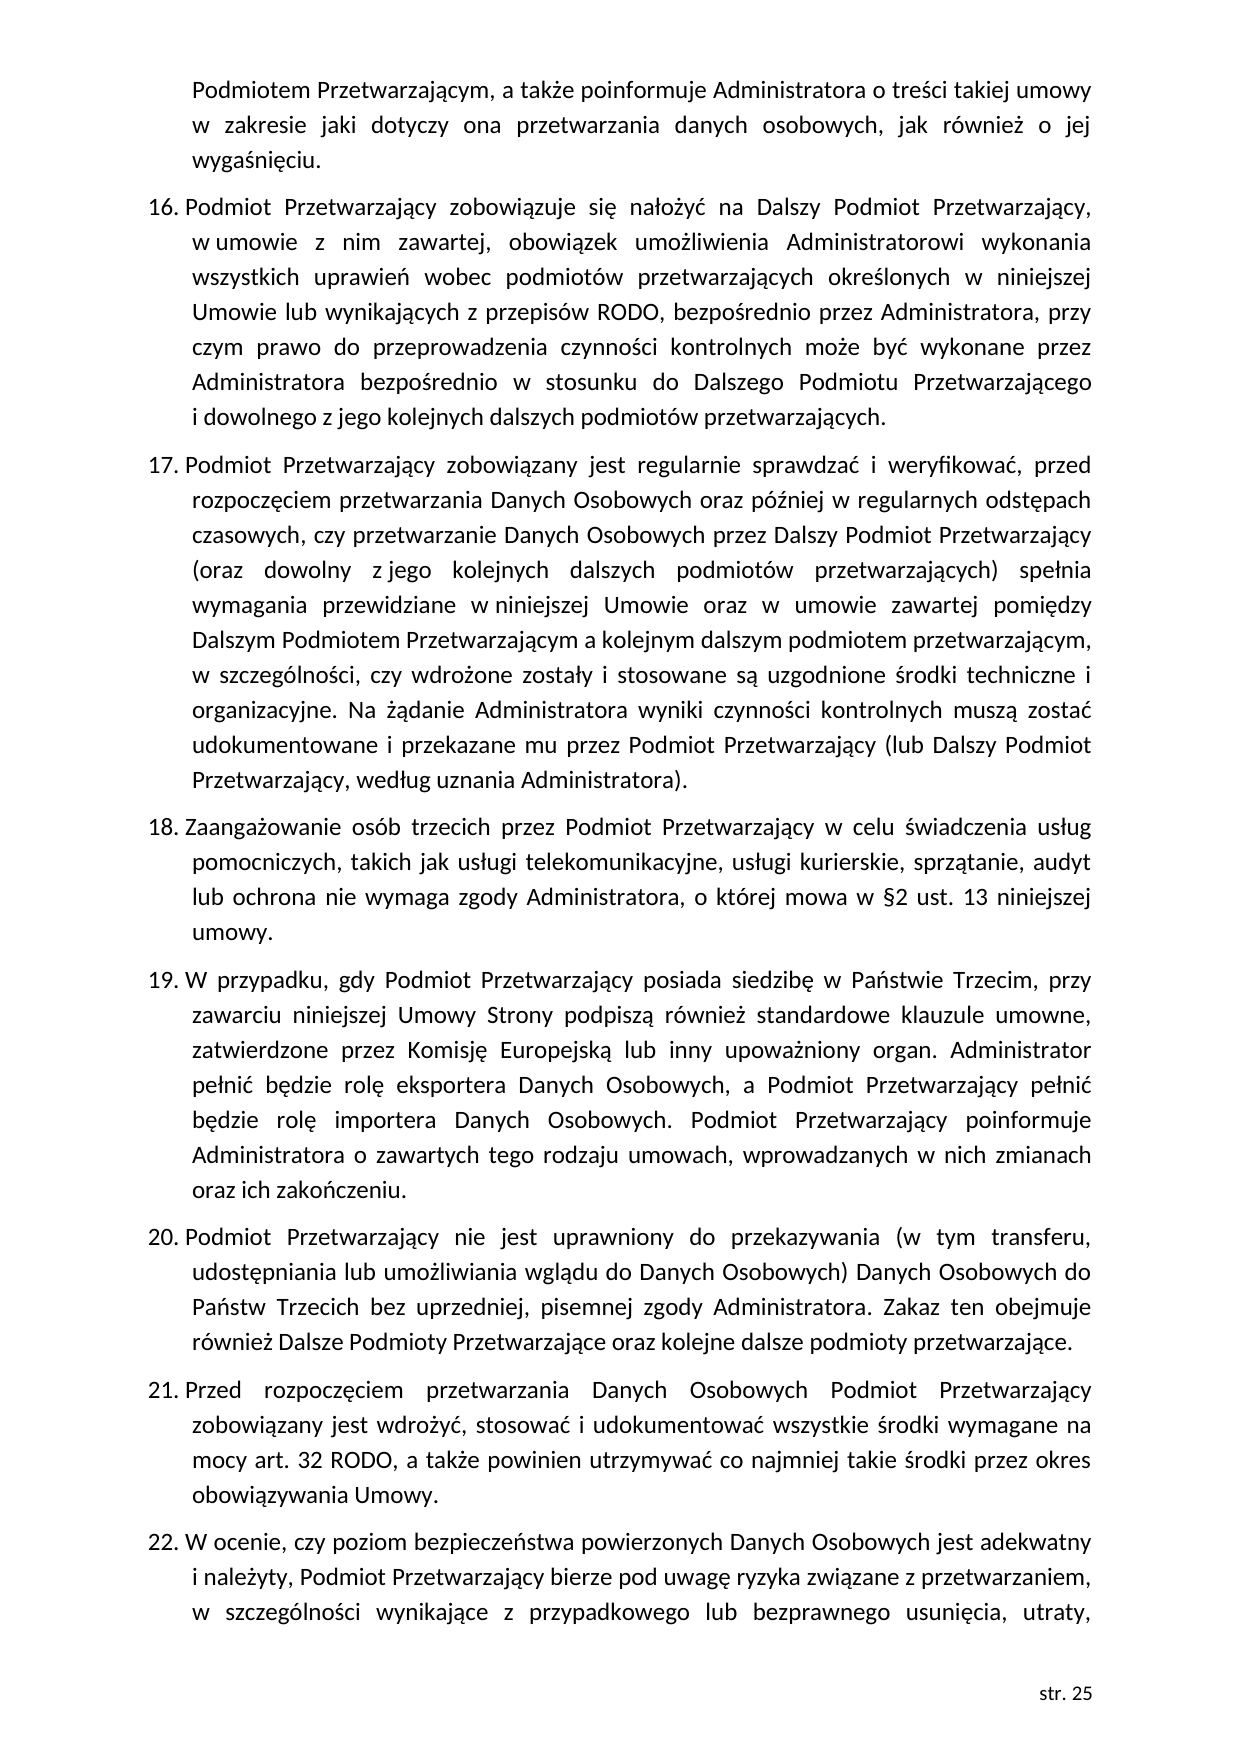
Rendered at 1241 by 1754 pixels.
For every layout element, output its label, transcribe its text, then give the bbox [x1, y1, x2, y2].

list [148, 1526, 1093, 1627]
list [148, 74, 1093, 174]
list Zaangażowanie osób trzecich przez Podmiot Przetwarzający w celu świadczenia usług pomocniczych, takich jak usługi telekomunikacyjne, usługi kurierskie, sprzątanie, audyt lub ochrona nie wymaga zgody Administratora, o której mowa w §2 ust. 13 niniejszej umowy. [148, 811, 1093, 947]
list Podmiot Przetwarzający nie jest uprawniony do przekazywania (w tym transferu, udostępniania lub umożliwiania wglądu do Danych Osobowych) Danych Osobowych do Państw Trzecich bez uprzedniej, pisemnej zgody Administratora. Zakaz ten obejmuje również Dalsze Podmioty Przetwarzające oraz kolejne dalsze podmioty przetwarzające. [148, 1221, 1093, 1357]
list Podmiot Przetwarzający zobowiązuje się nałożyć na Dalszy Podmiot Przetwarzający, w umowie z nim zawartej, obowiązek umożliwienia Administratorowi wykonania wszystkich uprawień wobec podmiotów przetwarzających określonych w niniejszej Umowie lub wynikających z przepisów RODO, bezpośrednio przez Administratora, przy czym prawo do przeprowadzenia czynności kontrolnych może być wykonane przez Administratora bezpośrednio w stosunku do Dalszego Podmiotu Przetwarzającego i dowolnego z jego kolejnych dalszych podmiotów przetwarzających. [148, 191, 1093, 432]
list Przed rozpoczęciem przetwarzania Danych Osobowych Podmiot Przetwarzający zobowiązany jest wdrożyć, stosować i udokumentować wszystkie środki wymagane na mocy art. 32 RODO, a także powinien utrzymywać co najmniej takie środki przez okres obowiązywania Umowy. [148, 1374, 1093, 1509]
list W przypadku, gdy Podmiot Przetwarzający posiada siedzibę w Państwie Trzecim, przy zawarciu niniejszej Umowy Strony podpiszą również standardowe klauzule umowne, zatwierdzone przez Komisję Europejską lub inny upoważniony organ. Administrator pełnić będzie rolę eksportera Danych Osobowych, a Podmiot Przetwarzający pełnić będzie rolę importera Danych Osobowych. Podmiot Przetwarzający poinformuje Administratora o zawartych tego rodzaju umowach, wprowadzanych w nich zmianach oraz ich zakończeniu. [148, 964, 1093, 1204]
list Podmiot Przetwarzający zobowiązany jest regularnie sprawdzać i weryfikować, przed rozpoczęciem przetwarzania Danych Osobowych oraz później w regularnych odstępach czasowych, czy przetwarzanie Danych Osobowych przez Dalszy Podmiot Przetwarzający (oraz dowolny z jego kolejnych dalszych podmiotów przetwarzających) spełnia wymagania przewidziane w niniejszej Umowie oraz w umowie zawartej pomiędzy Dalszym Podmiotem Przetwarzającym a kolejnym dalszym podmiotem przetwarzającym, w szczególności, czy wdrożone zostały i stosowane są uzgodnione środki techniczne i organizacyjne. Na żądanie Administratora wyniki czynności kontrolnych muszą zostać udokumentowane i przekazane mu przez Podmiot Przetwarzający (lub Dalszy Podmiot Przetwarzający, według uznania Administratora). [148, 449, 1093, 794]
